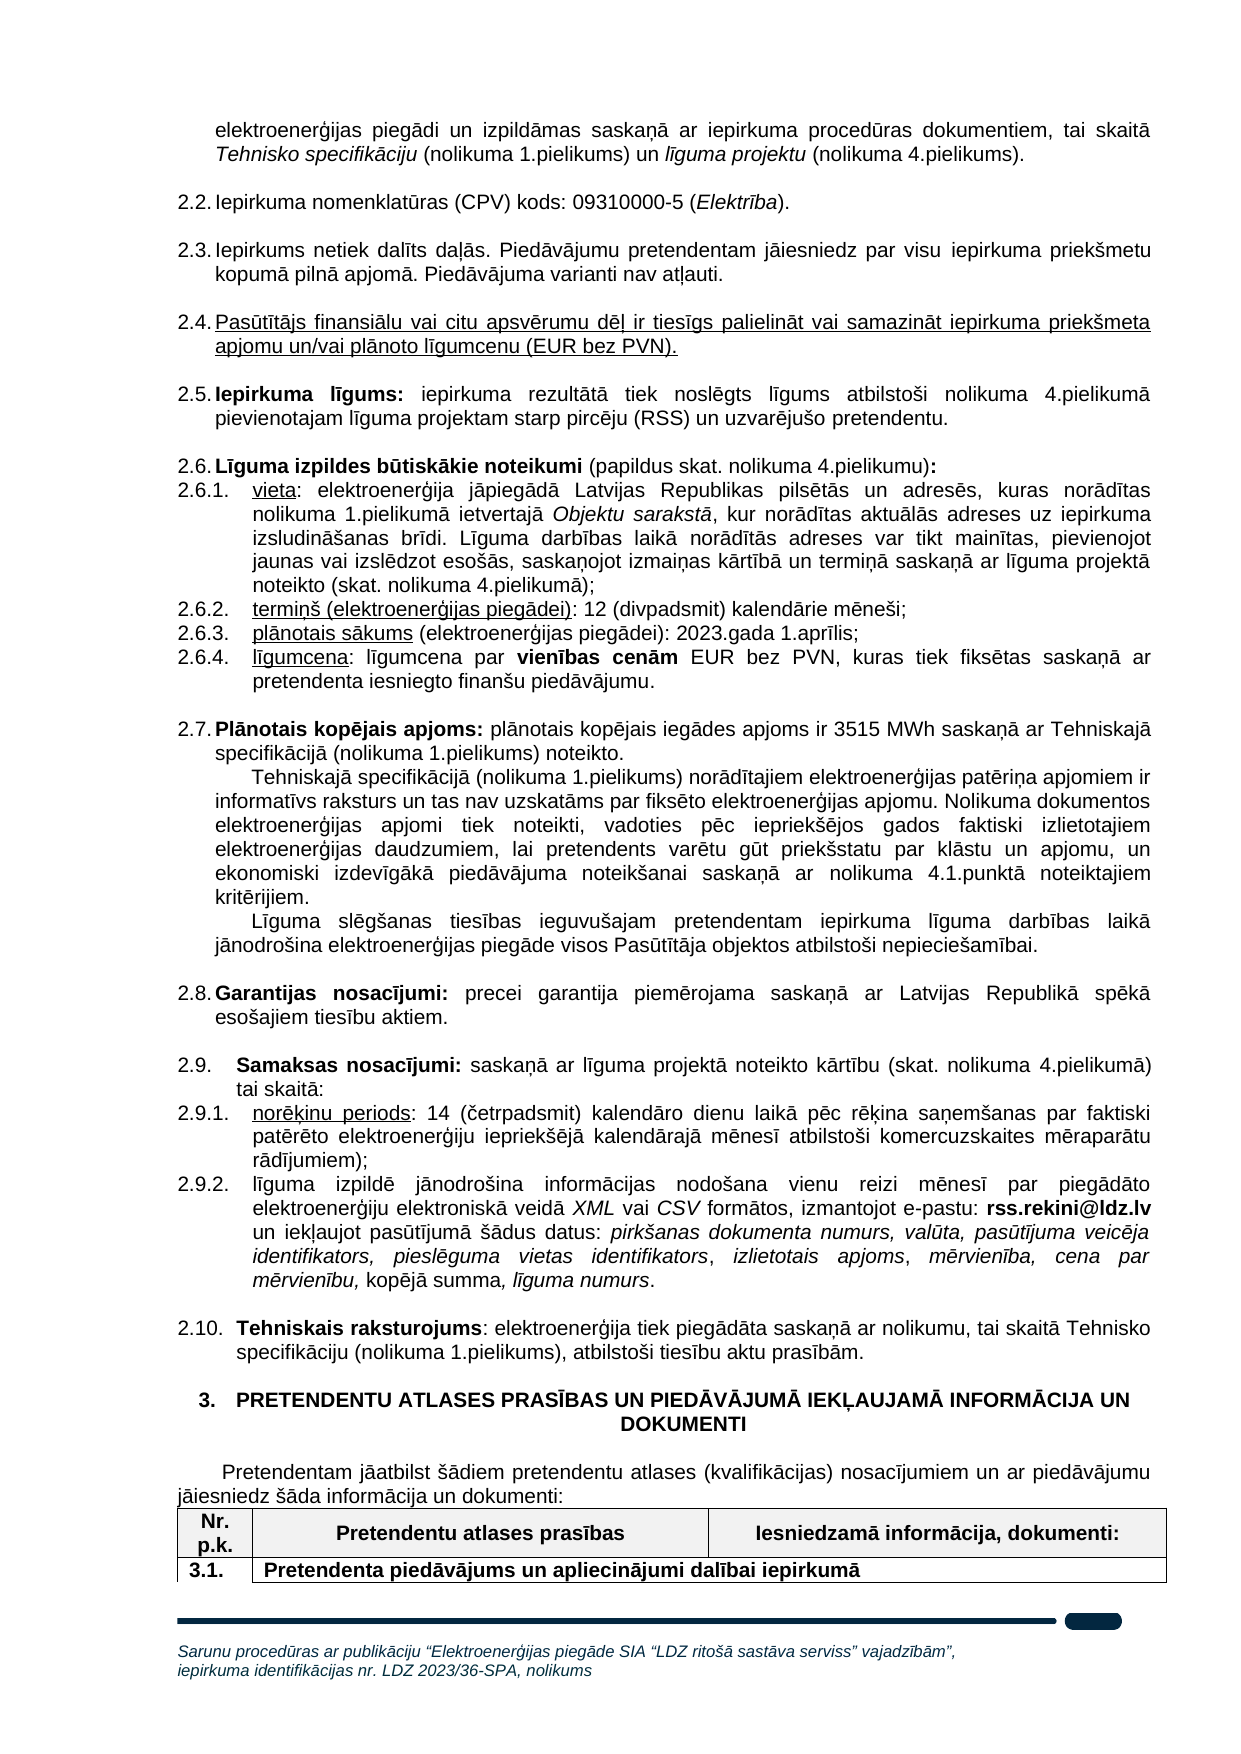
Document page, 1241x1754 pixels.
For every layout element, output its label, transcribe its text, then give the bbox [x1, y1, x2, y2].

list Pasūtītājs finansiālu vai citu apsvērumu dēļ ir tiesīgs palielināt vai samazināt iepirkuma priekšmeta apjomu un/vai plānoto līgumcenu (EUR bez PVN). [177, 310, 1152, 358]
list plānotais sākums (elektroenerģijas piegādei): 2023.gada 1.aprīlis; [177, 621, 1152, 645]
list termiņš (elektroenerģijas piegādei): 12 (divpadsmit) kalendārie mēneši; [177, 597, 1152, 621]
list Samaksas nosacījumi: saskaņā ar līguma projektā noteikto kārtību (skat. nolikuma 4.pielikumā) tai skaitā: [177, 1052, 1152, 1100]
list līguma izpildē jānodrošina informācijas nodošana vienu reizi mēnesī par piegādāto elektroenerģiju elektroniskā veidā XML vai CSV formātos, izmantojot e-pastu: rss.rekini@ldz.lv un iekļaujot pasūtījumā šādus datus: pirkšanas dokumenta numurs, valūta, pasūtījuma veicēja identifikators, pieslēguma vietas identifikators, izlietotais apjoms, mērvienība, cena par mērvienību, kopējā summa, līguma numurs. [177, 1172, 1152, 1292]
table_cell 3.1. [178, 1558, 252, 1582]
text Pretendentam jāatbilst šādiem pretendentu atlases (kvalifikācijas) nosacījumiem un ar piedāvājumu jāiesniedz šāda informācija un dokumenti: [177, 1460, 1152, 1508]
list Garantijas nosacījumi: precei garantija piemērojama saskaņā ar Latvijas Republikā spēkā esošajiem tiesību aktiem. [177, 981, 1152, 1028]
list Līguma izpildes būtiskākie noteikumi (papildus skat. nolikuma 4.pielikumu): [177, 453, 1152, 477]
list norēķinu periods: 14 (četrpadsmit) kalendāro dienu laikā pēc rēķina saņemšanas par faktiski patērēto elektroenerģiju iepriekšējā kalendārajā mēnesī atbilstoši komercuzskaites mēraparātu rādījumiem); [177, 1100, 1152, 1172]
picture [470, 1664, 478, 1670]
list līgumcena: līgumcena par vienības cenām EUR bez PVN, kuras tiek fiksētas saskaņā ar pretendenta iesniegto finanšu piedāvājumu. [177, 645, 1152, 693]
table_header Pretendentu atlases prasības [253, 1509, 708, 1557]
list Iepirkuma nomenklatūras (CPV) kods: 09310000-5 (Elektrība). [177, 190, 1152, 214]
table_header Iesniedzamā informācija, dokumenti: [709, 1509, 1166, 1557]
list vieta: elektroenerģija jāpiegādā Latvijas Republikas pilsētās un adresēs, kuras norādītas nolikuma 1.pielikumā ietvertajā Objektu sarakstā, kur norādītas aktuālās adreses uz iepirkuma izsludināšanas brīdi. Līguma darbības laikā norādītās adreses var tikt mainītas, pievienojot jaunas vai izslēdzot esošās, saskaņojot izmaiņas kārtībā un termiņā saskaņā ar līguma projektā noteikto (skat. nolikuma 4.pielikumā); [177, 477, 1152, 597]
picture [456, 1664, 461, 1673]
list Iepirkums netiek dalīts daļās. Piedāvājumu pretendentam jāiesniedz par visu iepirkuma priekšmetu kopumā pilnā apjomā. Piedāvājuma varianti nav atļauti. [177, 238, 1152, 286]
list Plānotais kopējais apjoms: plānotais kopējais iegādes apjoms ir 3515 MWh saskaņā ar Tehniskajā specifikācijā (nolikuma 1.pielikums) noteikto. [177, 717, 1152, 765]
list Līguma slēgšanas tiesības ieguvušajam pretendentam iepirkuma līguma darbības laikā jānodrošina elektroenerģijas piegāde visos Pasūtītāja objektos atbilstoši nepieciešamībai. [215, 909, 1152, 957]
list Pretendentu atlases prasības un piedāvājumā iekļaujamā informācija un dokumenti [177, 1388, 1152, 1436]
picture [420, 1667, 427, 1673]
list Iepirkuma līgums: iepirkuma rezultātā tiek noslēgts līgums atbilstoši nolikuma 4.pielikumā pievienotajam līguma projektam starp pircēju (RSS) un uzvarējušo pretendentu. [177, 382, 1152, 429]
table_header Nr. p.k. [178, 1509, 252, 1557]
picture [177, 1613, 1122, 1630]
picture [571, 1667, 582, 1671]
list Tehniskajā specifikācijā (nolikuma 1.pielikums) norādītajiem elektroenerģijas patēriņa apjomiem ir informatīvs raksturs un tas nav uzskatāms par fiksēto elektroenerģijas apjomu. Nolikuma dokumentos elektroenerģijas apjomi tiek noteikti, vadoties pēc iepriekšējos gados faktiski izlietotajiem elektroenerģijas daudzumiem, lai pretendents varētu gūt priekšstatu par klāstu un apjomu, un ekonomiski izdevīgākā piedāvājuma noteikšanai saskaņā ar nolikuma 4.1.punktā noteiktajiem kritērijiem. [215, 765, 1152, 909]
list Tehniskais raksturojums: elektroenerģija tiek piegādāta saskaņā ar nolikumu, tai skaitā Tehnisko specifikāciju (nolikuma 1.pielikums), atbilstoši tiesību aktu prasībām. [177, 1316, 1152, 1364]
table_cell Pretendenta piedāvājums un apliecinājumi dalībai iepirkumā [253, 1558, 1166, 1582]
